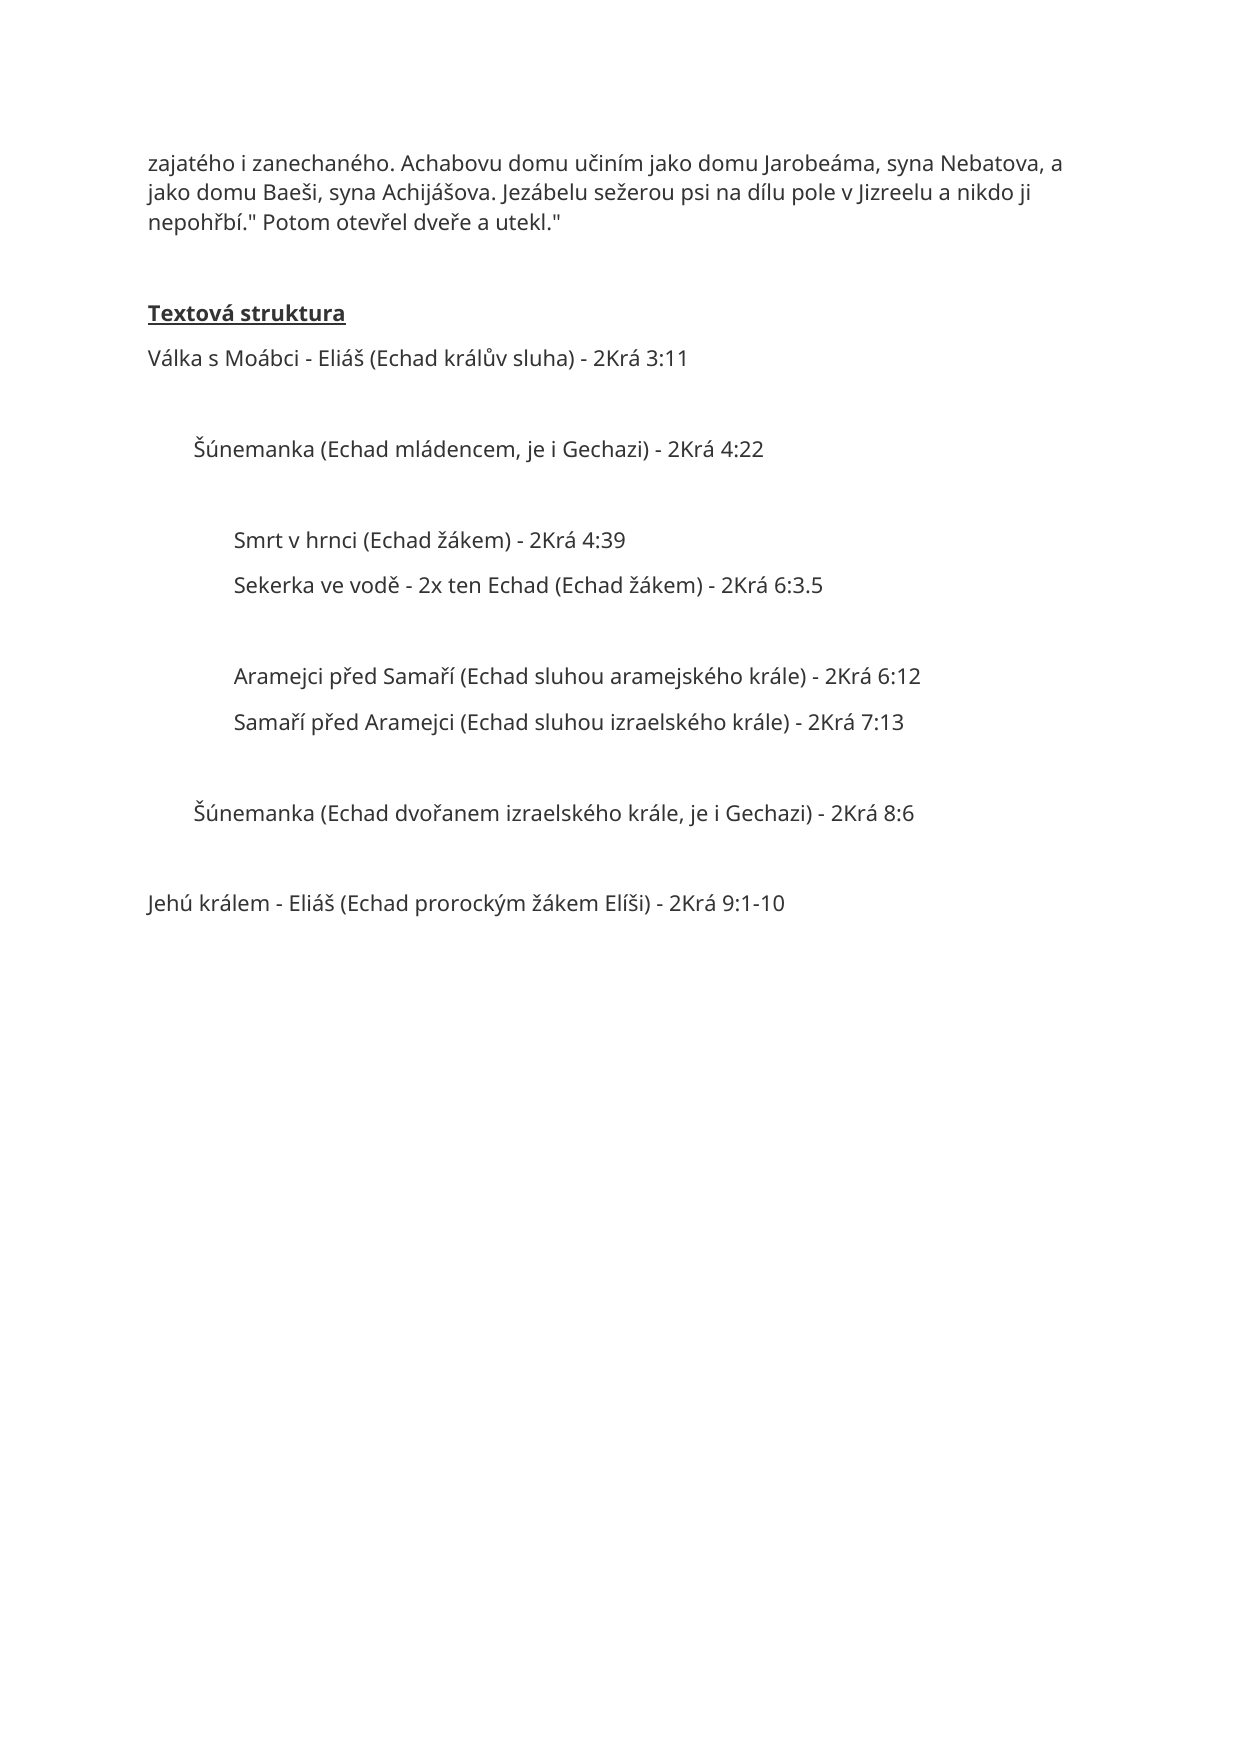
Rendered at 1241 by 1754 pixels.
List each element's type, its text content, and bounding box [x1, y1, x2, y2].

text Sekerka ve vodě - 2x ten Echad (Echad žákem) - 2Krá 6:3.5 [148, 571, 1093, 600]
text Aramejci před Samaří (Echad sluhou aramejského krále) - 2Krá 6:12 [148, 661, 1093, 691]
text Válka s Moábci - Eliáš (Echad králův sluha) - 2Krá 3:11 [148, 343, 1093, 373]
text Šúnemanka (Echad dvořanem izraelského krále, je i Gechazi) - 2Krá 8:6 [148, 798, 1093, 827]
text Samaří před Aramejci (Echad sluhou izraelského krále) - 2Krá 7:13 [148, 707, 1093, 737]
text Šúnemanka (Echad mládencem, je i Gechazi) - 2Krá 4:22 [148, 434, 1093, 464]
text Smrt v hrnci (Echad žákem) - 2Krá 4:39 [148, 525, 1093, 555]
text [148, 148, 1093, 237]
text Jehú králem - Eliáš (Echad prorockým žákem Elíši) - 2Krá 9:1-10 [148, 888, 1093, 918]
text Textová struktura [148, 298, 1093, 328]
